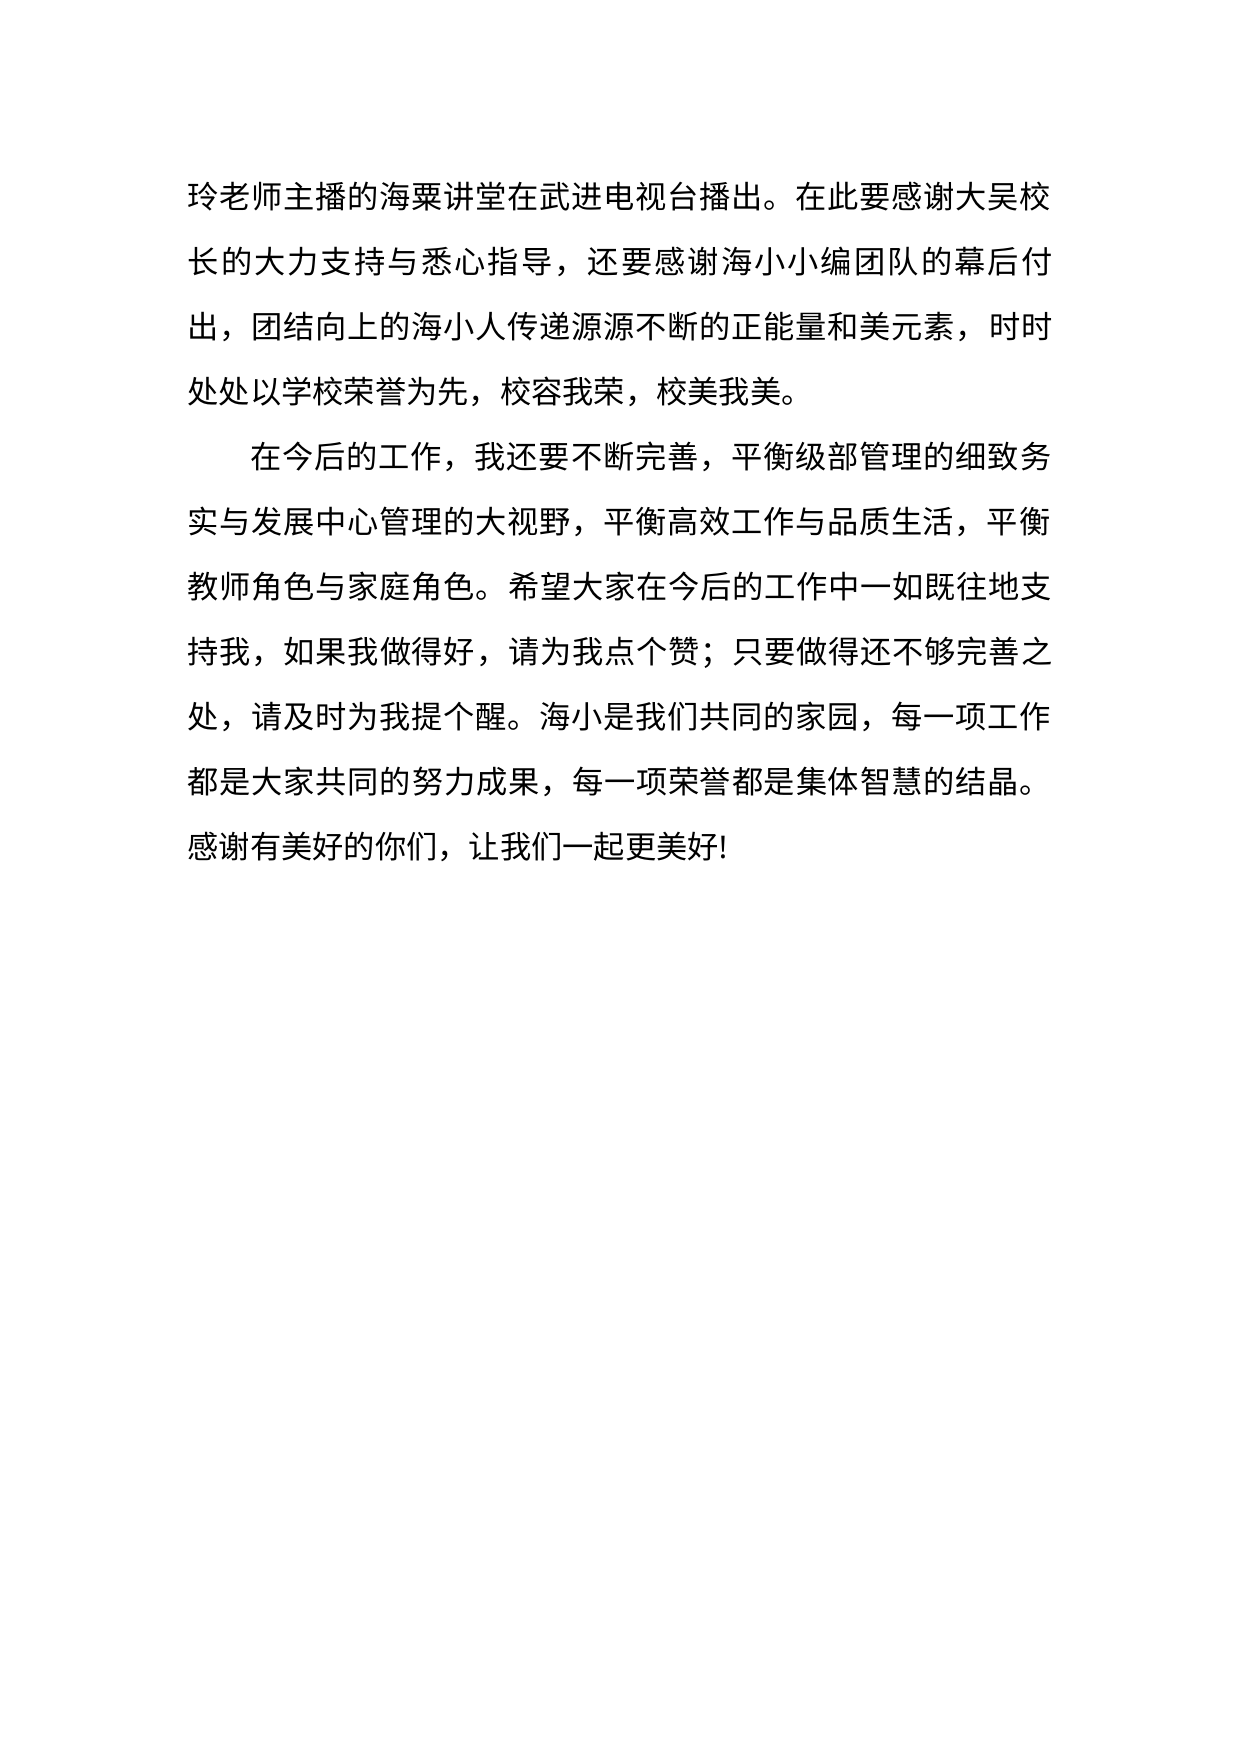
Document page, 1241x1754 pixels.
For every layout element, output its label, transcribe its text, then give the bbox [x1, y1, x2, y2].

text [187, 162, 1053, 422]
text 在今后的工作，我还要不断完善，平衡级部管理的细致务实与发展中心管理的大视野，平衡高效工作与品质生活，平衡教师角色与家庭角色。希望大家在今后的工作中一如既往地支持我，如果我做得好，请为我点个赞；只要做得还不够完善之处，请及时为我提个醒。海小是我们共同的家园，每一项工作都是大家共同的努力成果，每一项荣誉都是集体智慧的结晶。感谢有美好的你们，让我们一起更美好! [187, 422, 1053, 877]
